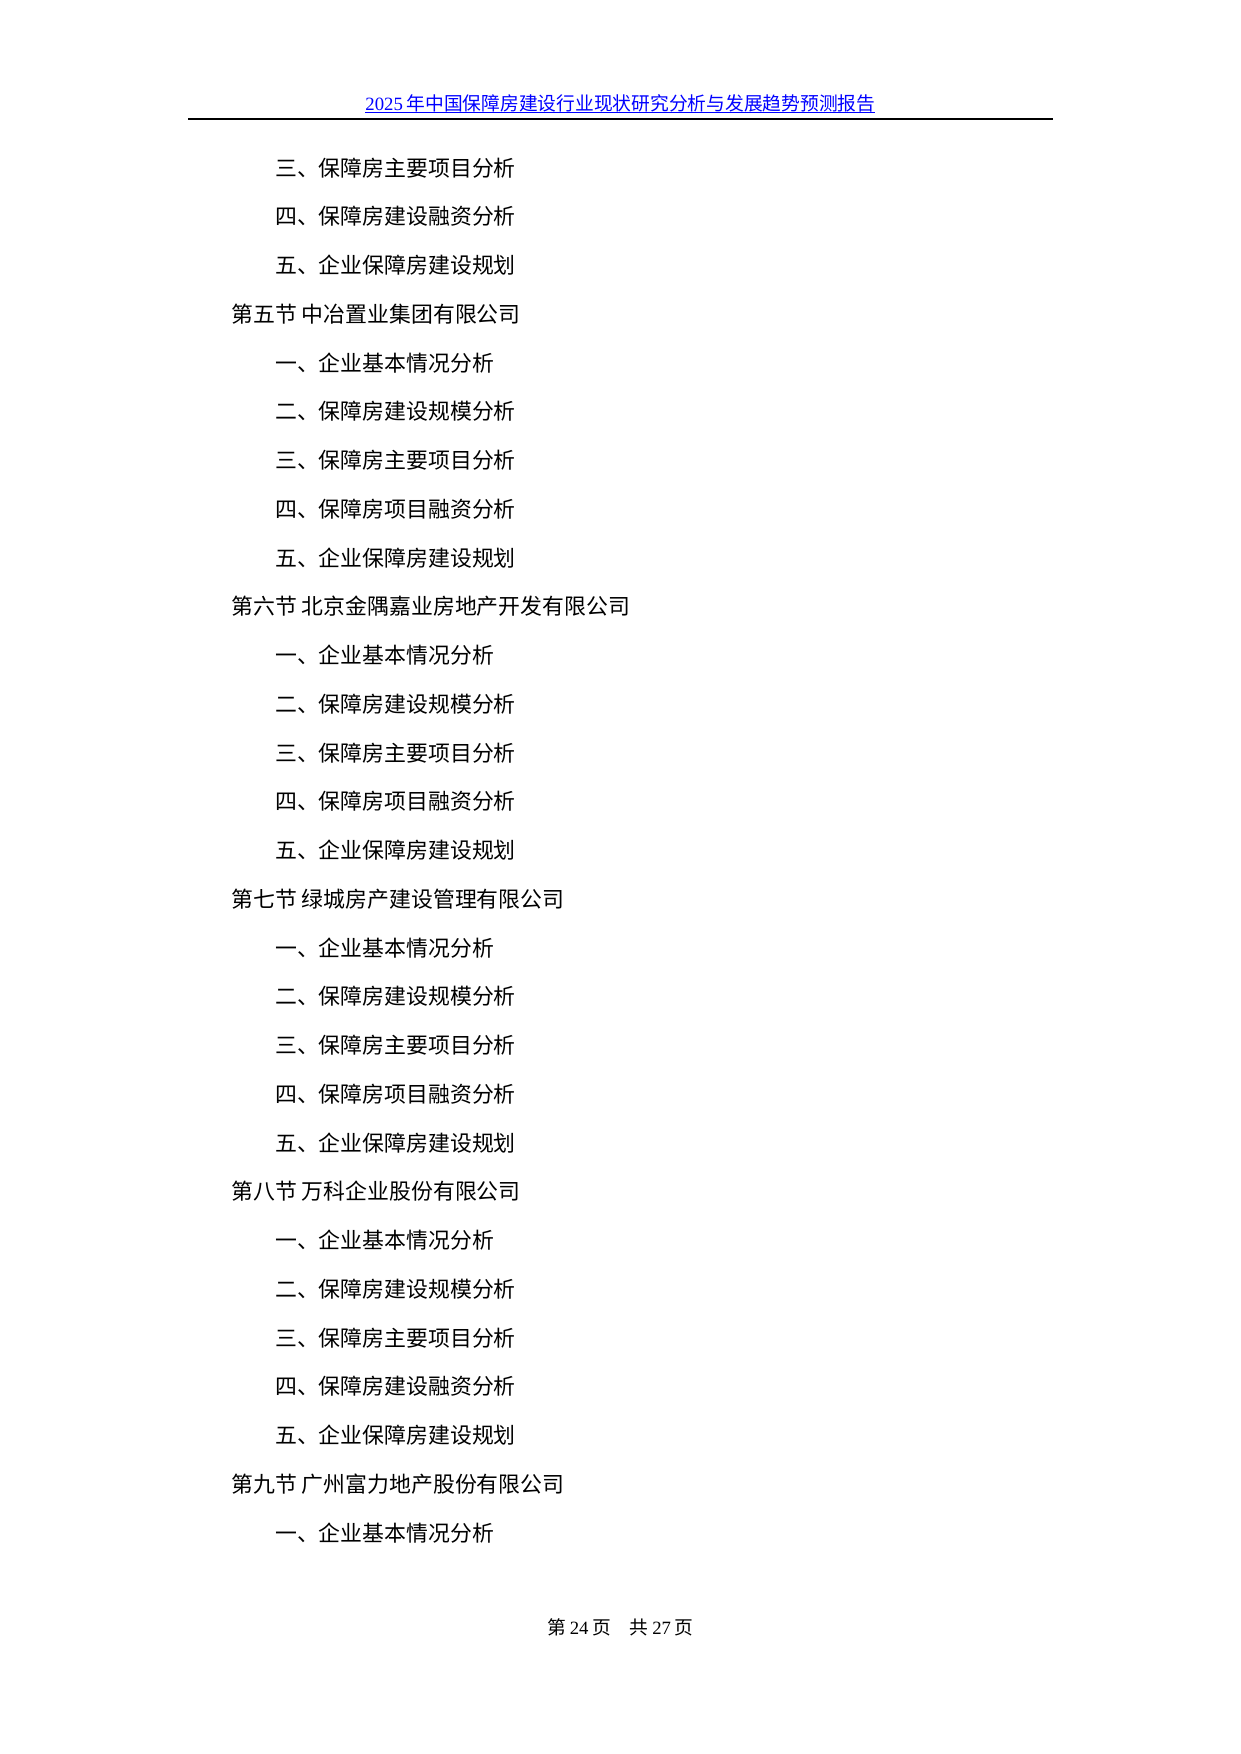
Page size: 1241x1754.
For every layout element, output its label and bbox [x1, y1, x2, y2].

text [187, 150, 1053, 1548]
